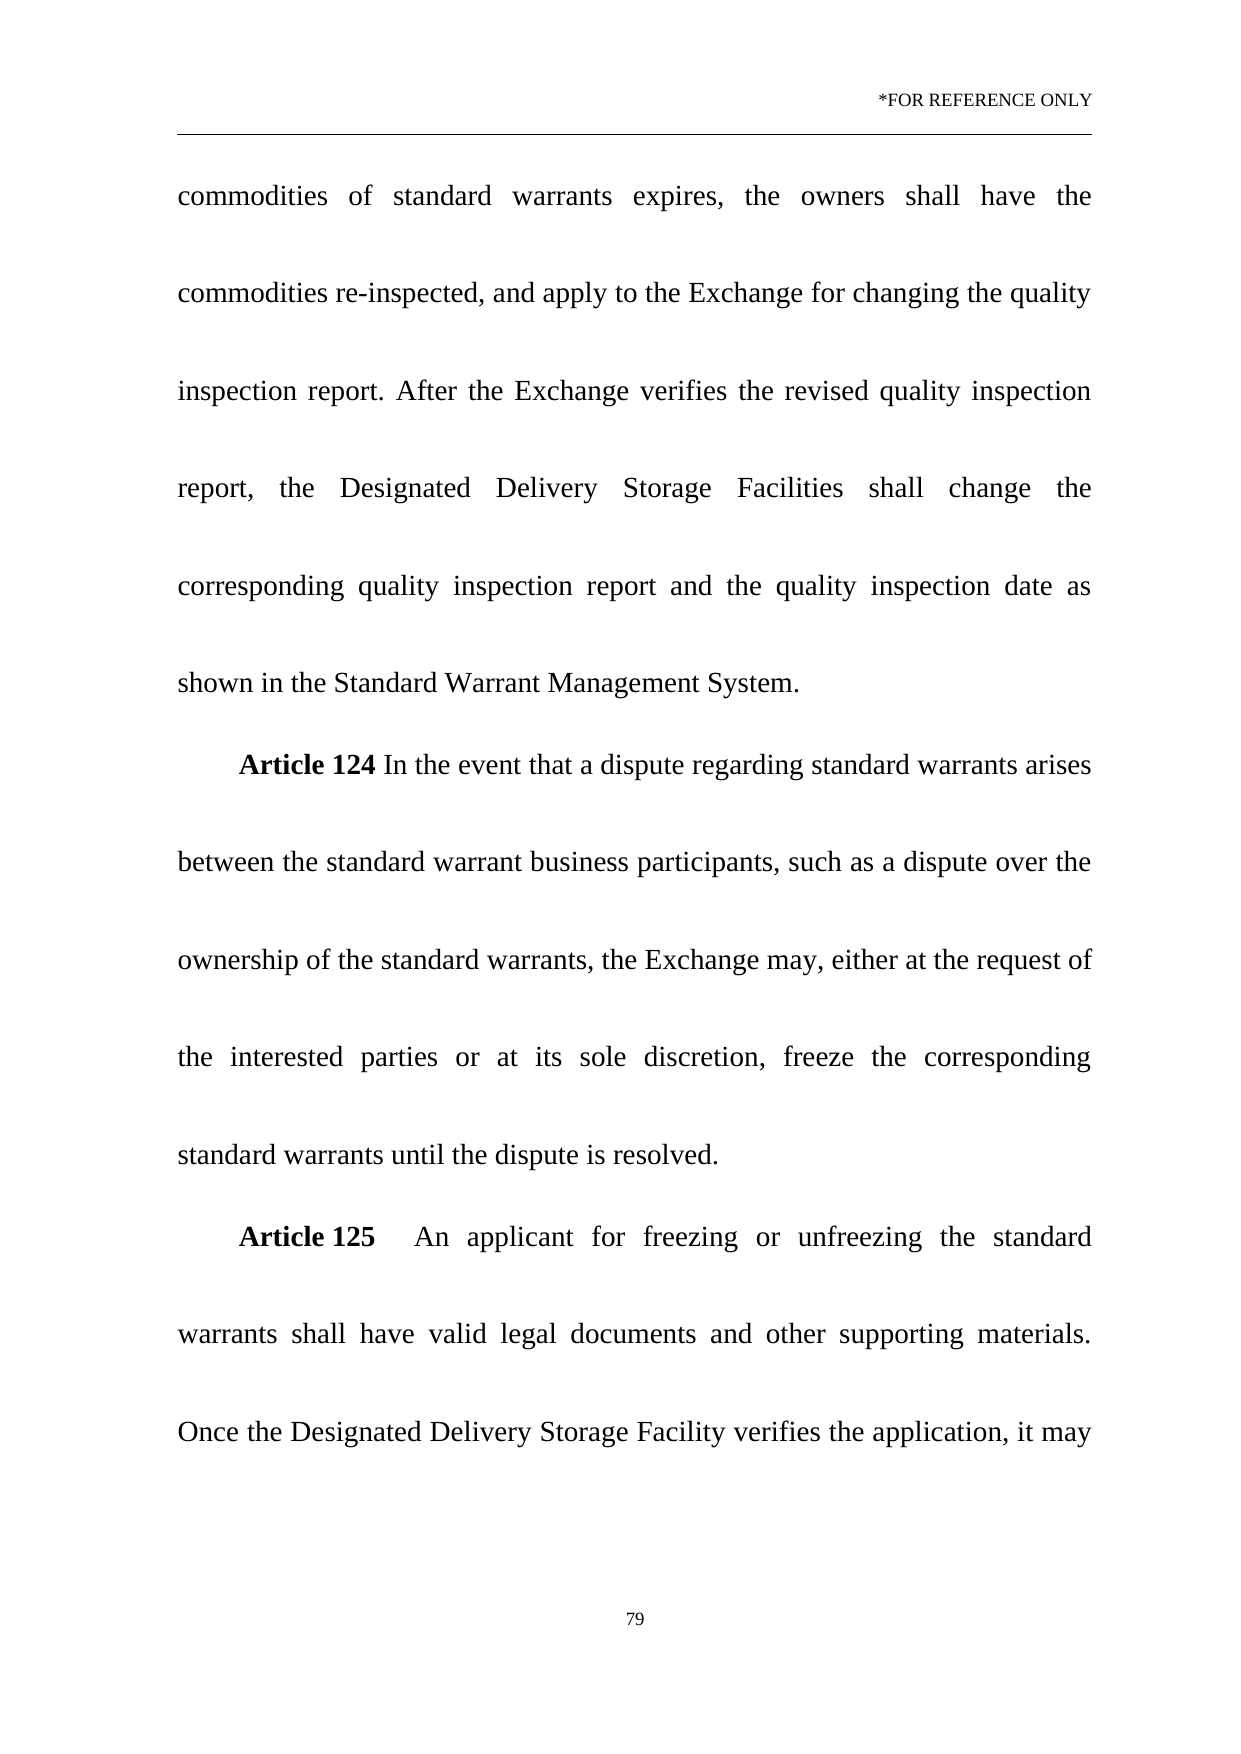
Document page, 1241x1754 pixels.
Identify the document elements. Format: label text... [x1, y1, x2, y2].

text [177, 1203, 1092, 1463]
text Article 124 In the event that a dispute regarding standard warrants arises between the standard warrant business participants, such as a dispute over the ownership of the standard warrants, the Exchange may, either at the request of the interested parties or at its sole discretion, freeze the corresponding standard warrants until the dispute is resolved. [177, 731, 1092, 1186]
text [177, 162, 1092, 714]
